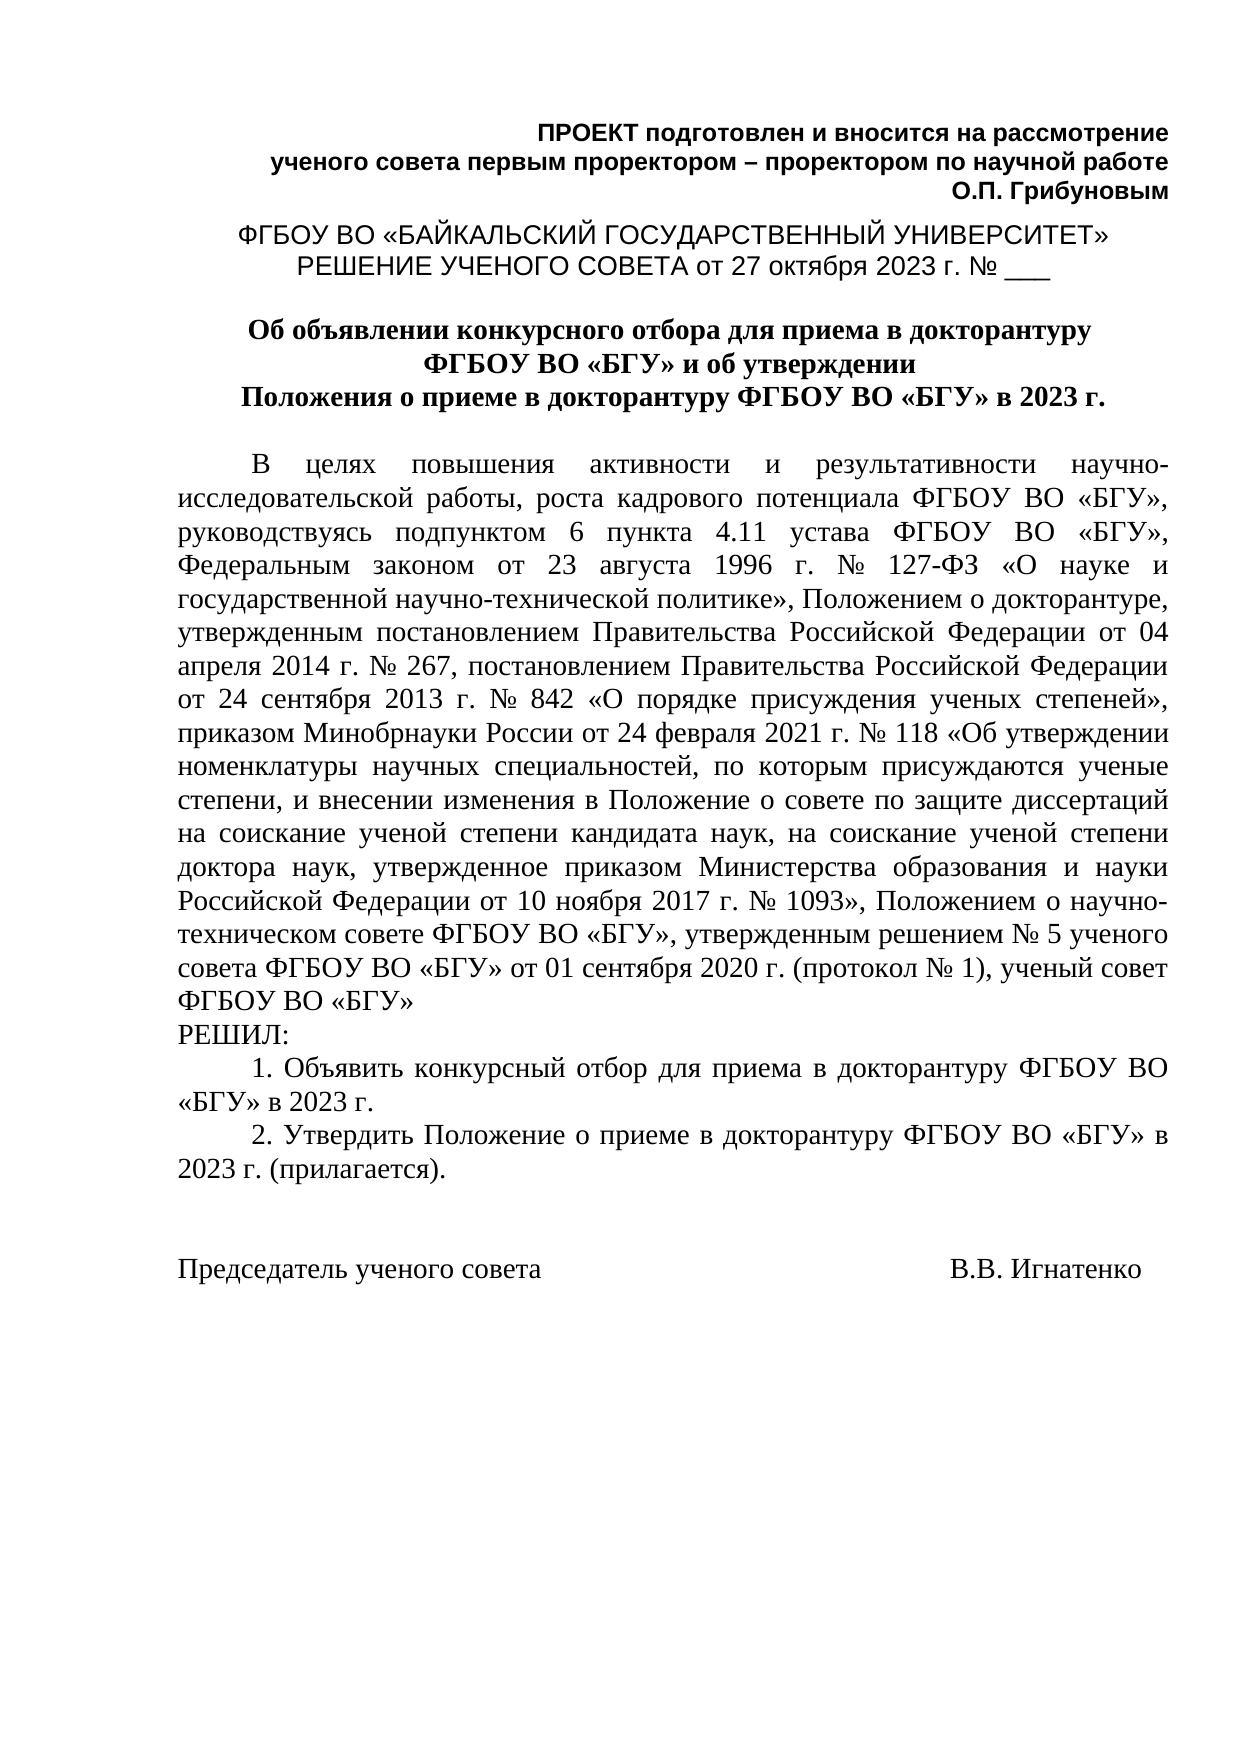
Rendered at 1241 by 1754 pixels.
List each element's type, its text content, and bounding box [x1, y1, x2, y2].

text 1. Объявить конкурсный отбор для приема в докторантуру ФГБОУ ВО «БГУ» в 2023 г. [177, 1050, 1169, 1117]
text О.П. Грибуновым [177, 176, 1169, 204]
text Председатель ученого совета В.В. Игнатенко [177, 1252, 1169, 1285]
text ПРОЕКТ подготовлен и вносится на рассмотрение [177, 118, 1169, 147]
text ученого совета первым проректором – проректором по научной работе [177, 147, 1169, 176]
text ФГБОУ ВО «БАЙКАЛЬСКИЙ ГОСУДАРСТВЕННЫЙ УНИВЕРСИТЕТ» [177, 219, 1169, 250]
text Об объявлении конкурсного отбора для приема в докторантуру ФГБОУ ВО «БГУ» и об утверждении Положения о приеме в докторантуру ФГБОУ ВО «БГУ» в 2023 г. [177, 312, 1169, 413]
text 2. Утвердить Положение о приеме в докторантуру ФГБОУ ВО «БГУ» в 2023 г. (прилагается). [177, 1117, 1169, 1184]
text РЕШЕНИЕ УЧЕНОГО СОВЕТА от 27 октября 2023 г. № ___ [177, 250, 1169, 281]
text В целях повышения активности и результативности научно-исследовательской работы, роста кадрового потенциала ФГБОУ ВО «БГУ», руководствуясь подпунктом 6 пункта 4.11 устава ФГБОУ ВО «БГУ», Федеральным законом от 23 августа 1996 г. № 127-ФЗ «О науке и государственной научно-технической политике», Положением о докторантуре, утвержденным постановлением Правительства Российской Федерации от 04 апреля 2014 г. № 267, постановлением Правительства Российской Федерации от 24 сентября 2013 г. № 842 «О порядке присуждения ученых степеней», приказом Минобрнауки России от 24 февраля 2021 г. № 118 «Об утверждении номенклатуры научных специальностей, по которым присуждаются ученые степени, и внесении изменения в Положение о совете по защите диссертаций на соискание ученой степени кандидата наук, на соискание ученой степени доктора наук, утвержденное приказом Министерства образования и науки Российской Федерации от 10 ноября 2017 г. № 1093», Положением о научно-техническом совете ФГБОУ ВО «БГУ», утвержденным решением № 5 ученого совета ФГБОУ ВО «БГУ» от 01 сентября 2020 г. (протокол № 1), ученый совет ФГБОУ ВО «БГУ» [177, 447, 1169, 1017]
text РЕШИЛ: [177, 1017, 1169, 1050]
